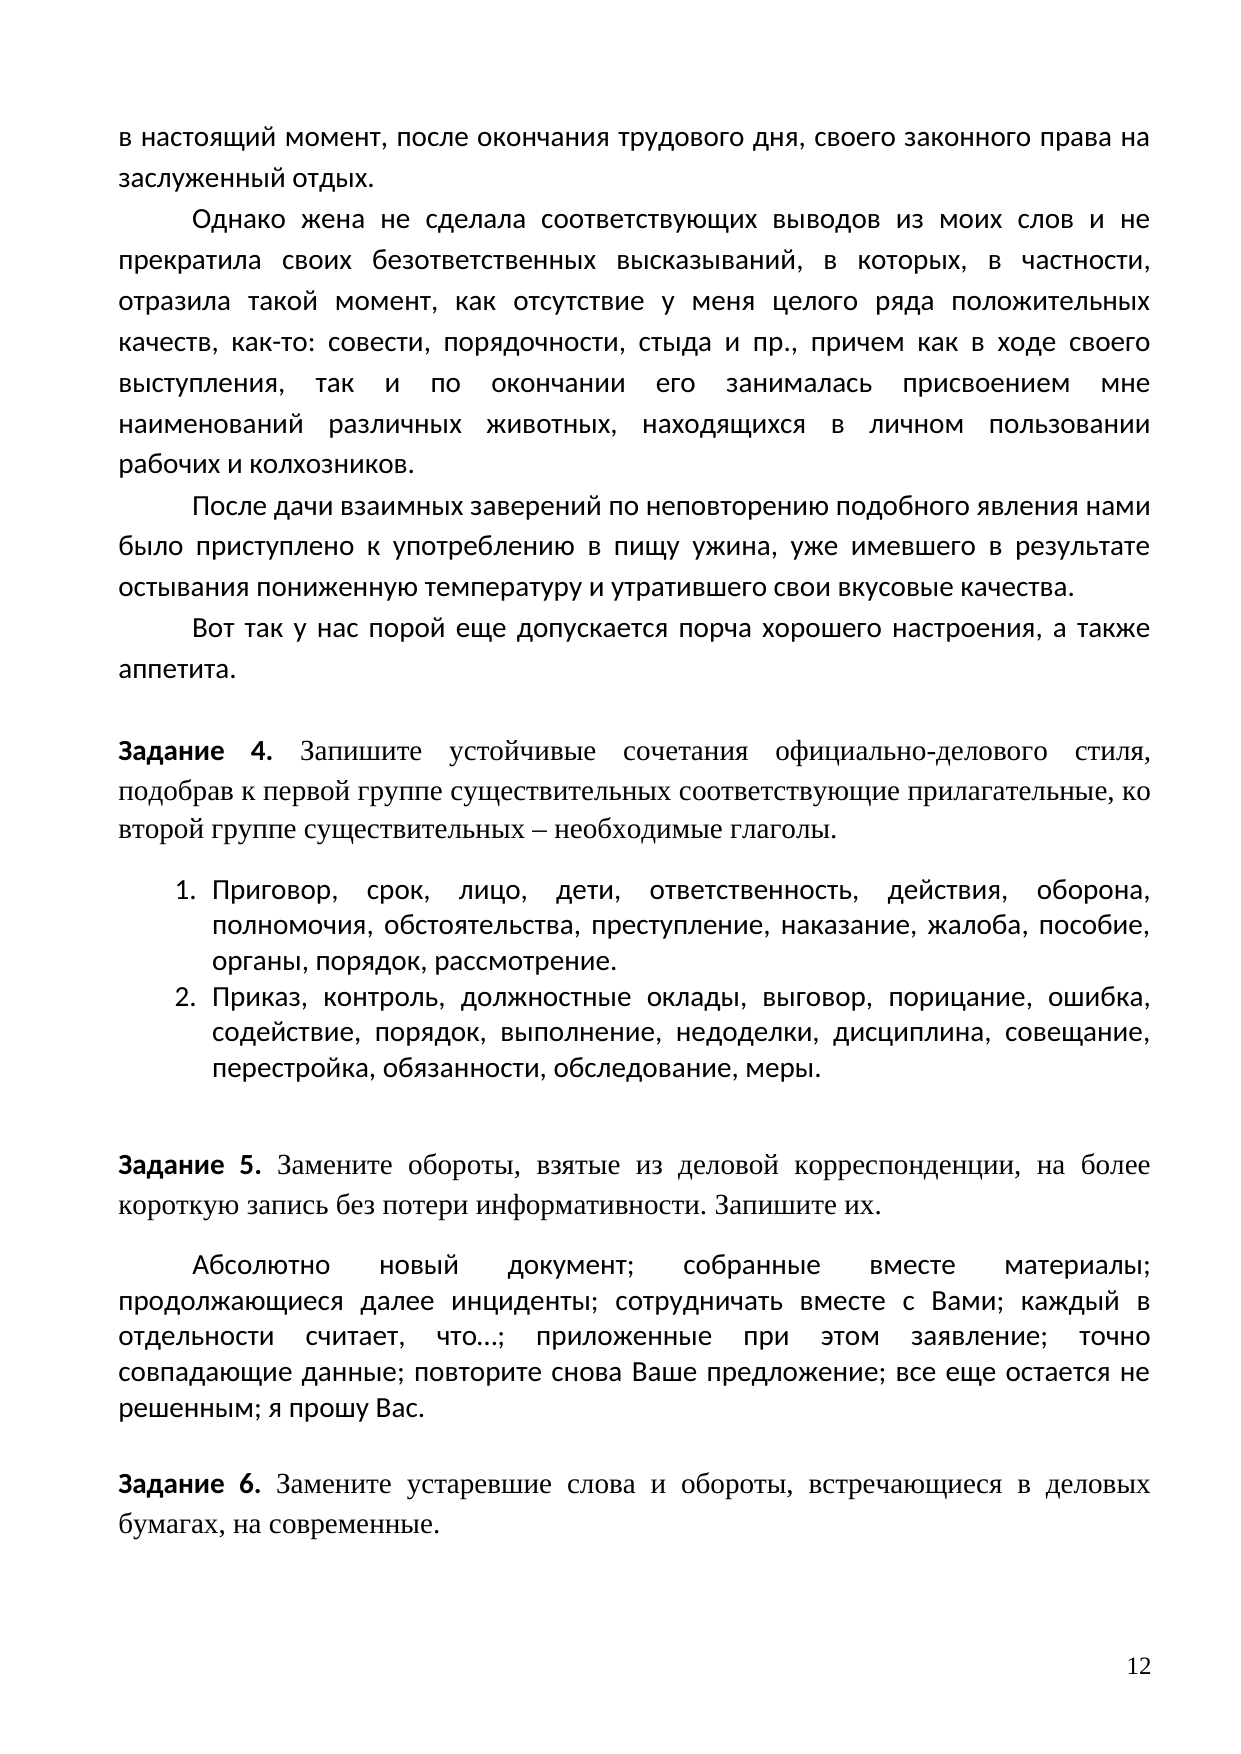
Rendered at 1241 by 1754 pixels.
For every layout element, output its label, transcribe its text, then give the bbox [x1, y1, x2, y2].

text После дачи взаимных заверений по неповторению подобного явления нами было приступлено к употреблению в пищу ужина, уже имевшего в результате остывания пониженную температуру и утратившего свои вкусовые качества. [118, 487, 1152, 604]
text Задание 6. Замените устаревшие слова и обороты, встречающиеся в деловых бумагах, на современные. [118, 1465, 1152, 1539]
text Однако жена не сделала соответствующих выводов из моих слов и не прекратила своих безответственных высказываний, в которых, в частности, отразила такой момент, как отсутствие у меня целого ряда положительных качеств, как-то: совести, порядочности, стыда и пр., причем как в ходе своего выступления, так и по окончании его занималась присвоением мне наименований различных животных, находящихся в личном пользовании рабочих и колхозников. [118, 200, 1152, 481]
text Задание 5. Замените обороты, взятые из деловой корреспонденции, на более короткую запись без потери информативности. Запишите их. [118, 1146, 1152, 1220]
text Вот так у нас порой еще допускается порча хорошего настроения, а также аппетита. [118, 609, 1152, 686]
text Задание 4. Запишите устойчивые сочетания официально-делового стиля, подобрав к первой группе существительных соответствующие прилагательные, ко второй группе существительных – необходимые глаголы. [118, 732, 1152, 845]
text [118, 118, 1152, 195]
list Приказ, контроль, должностные оклады, выговор, порицание, ошибка, содействие, порядок, выполнение, недоделки, дисциплина, совещание, перестройка, обязанности, обследование, меры. [174, 978, 1152, 1084]
text Абсолютно новый документ; собранные вместе материалы; продолжающиеся далее инциденты; сотрудничать вместе с Вами; каждый в отдельности считает, что…; приложенные при этом заявление; точно совпадающие данные; повторите снова Ваше предложение; все еще остается не решенным; я прошу Вас. [118, 1246, 1152, 1424]
list Приговор, срок, лицо, дети, ответственность, действия, оборона, полномочия, обстоятельства, преступление, наказание, жалоба, пособие, органы, порядок, рассмотрение. [174, 871, 1152, 978]
